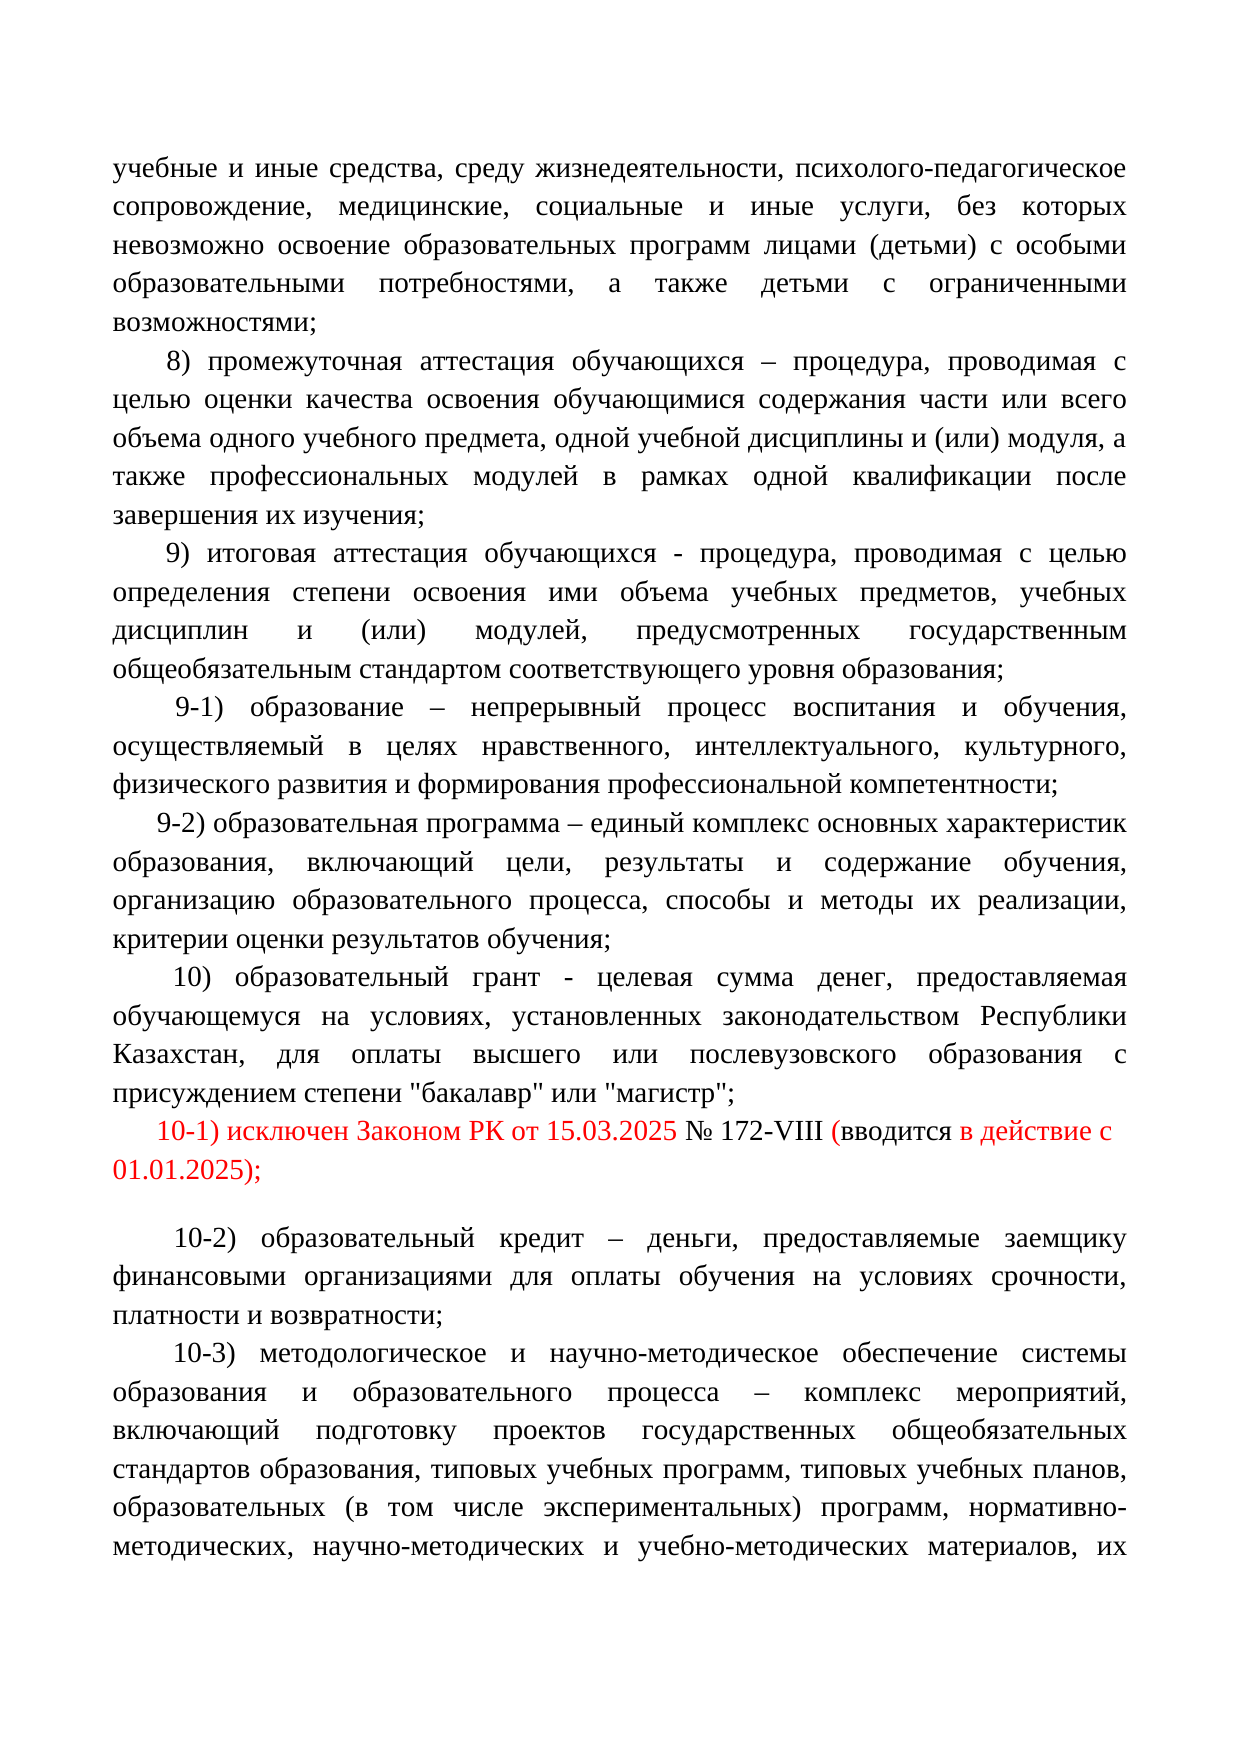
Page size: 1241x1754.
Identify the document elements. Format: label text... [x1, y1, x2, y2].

text 9-1) образование – непрерывный процесс воспитания и обучения, осуществляемый в целях нравственного, интеллектуального, культурного, физического развития и формирования профессиональной компетентности; [112, 689, 1128, 800]
text 10-2) образовательный кредит – деньги, предоставляемые заемщику финансовыми организациями для оплаты обучения на условиях срочности, платности и возвратности; [112, 1220, 1128, 1330]
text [112, 1335, 1128, 1562]
text 10) образовательный грант - целевая сумма денег, предоставляемая обучающемуся на условиях, установленных законодательством Республики Казахстан, для оплаты высшего или послевузовского образования с присуждением степени "бакалавр" или "магистр"; [112, 959, 1128, 1108]
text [112, 150, 1128, 338]
text 9-2) образовательная программа – единый комплекс основных характеристик образования, включающий цели, результаты и содержание обучения, организацию образовательного процесса, способы и методы их реализации, критерии оценки результатов обучения; [112, 805, 1128, 954]
text 8) промежуточная аттестация обучающихся – процедура, проводимая с целью оценки качества освоения обучающимися содержания части или всего объема одного учебного предмета, одной учебной дисциплины и (или) модуля, а также профессиональных модулей в рамках одной квалификации после завершения их изучения; [112, 343, 1128, 530]
text 9) итоговая аттестация обучающихся - процедура, проводимая с целью определения степени освоения ими объема учебных предметов, учебных дисциплин и (или) модулей, предусмотренных государственным общеобязательным стандартом соответствующего уровня образования; [112, 535, 1128, 684]
text 10-1) исключен Законом РК от 15.03.2025 № 172-VIII (вводится в действие с 01.01.2025); [112, 1113, 1128, 1216]
